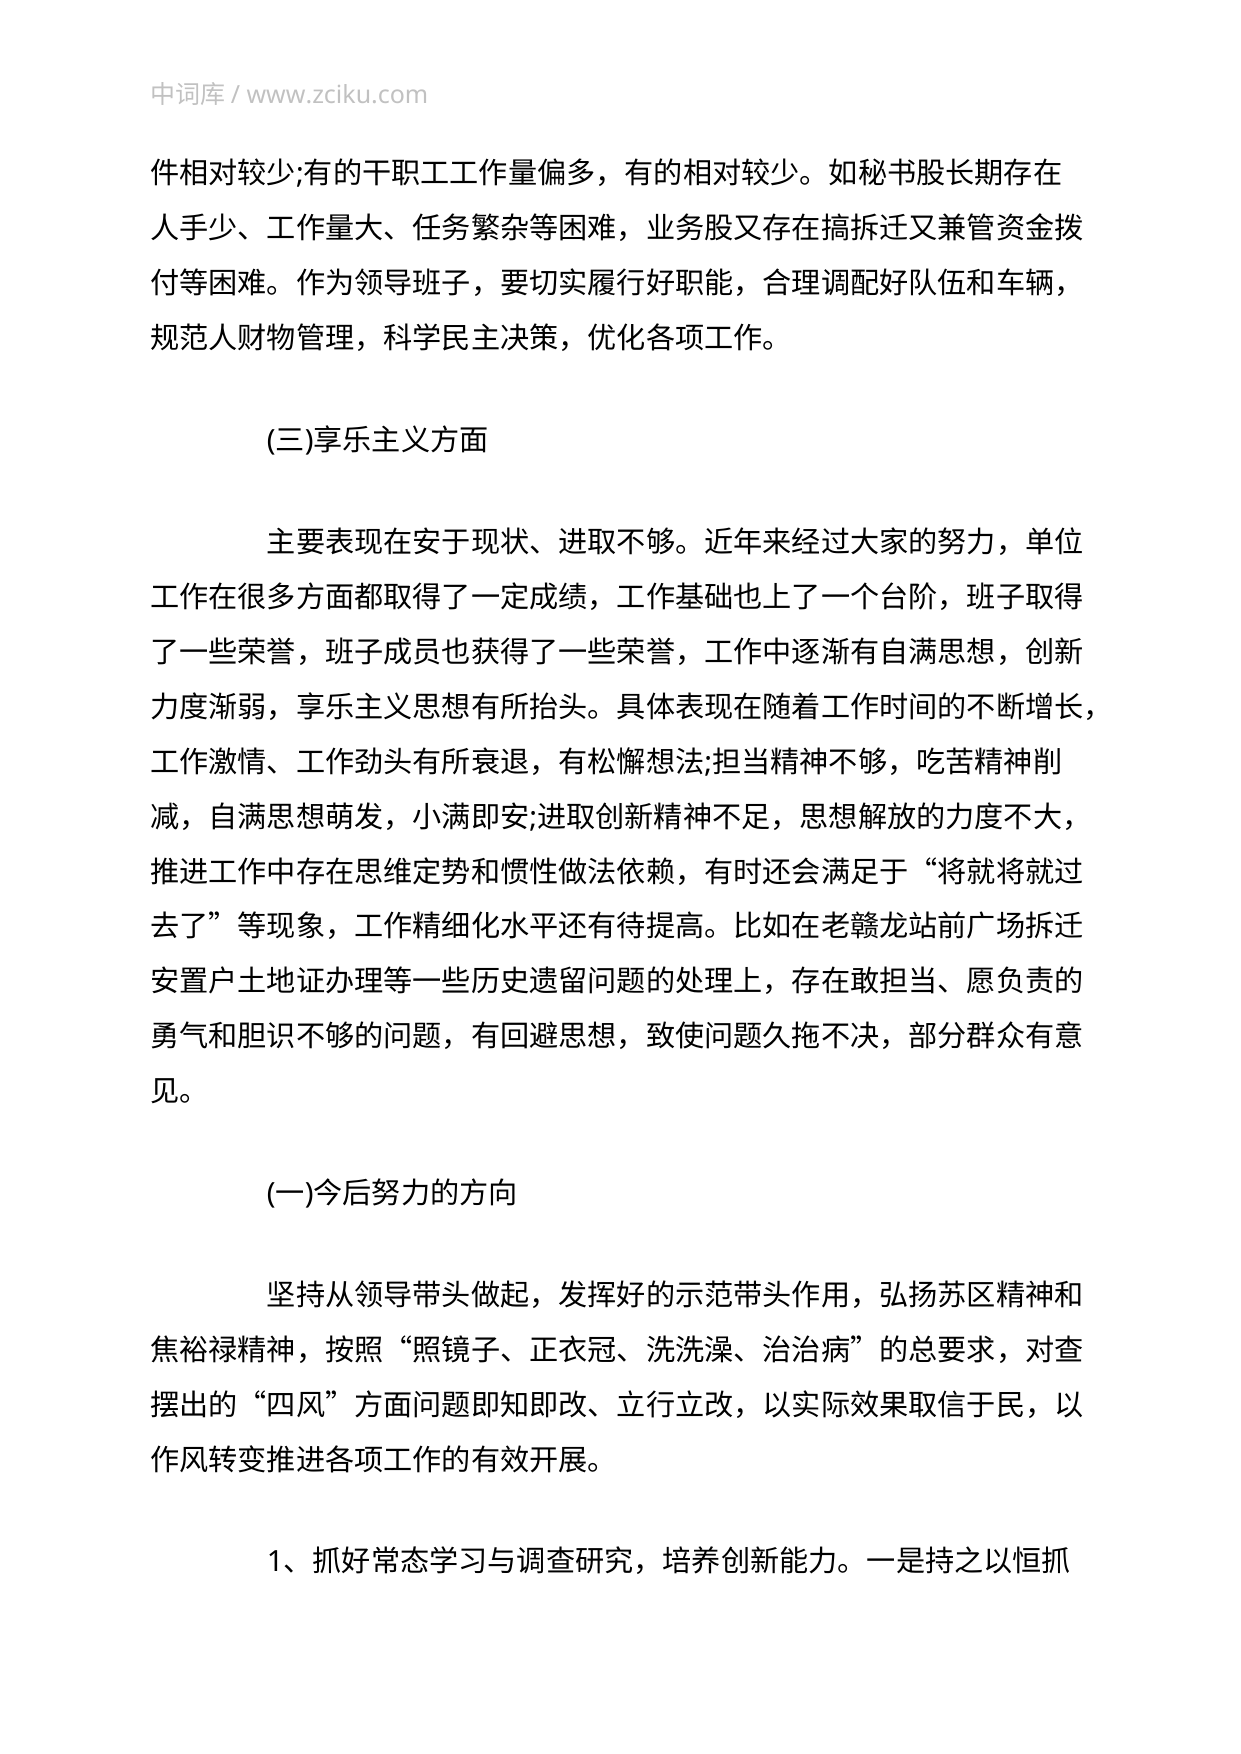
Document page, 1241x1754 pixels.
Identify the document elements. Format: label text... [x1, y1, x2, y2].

text 坚持从领导带头做起，发挥好的示范带头作用，弘扬苏区精神和焦裕禄精神，按照“照镜子、正衣冠、洗洗澡、治治病”的总要求，对查摆出的“四风”方面问题即知即改、立行立改，以实际效果取信于民，以作风转变推进各项工作的有效开展。 [150, 1271, 1090, 1478]
text 主要表现在安于现状、进取不够。近年来经过大家的努力，单位工作在很多方面都取得了一定成绩，工作基础也上了一个台阶，班子取得了一些荣誉，班子成员也获得了一些荣誉，工作中逐渐有自满思想，创新力度渐弱，享乐主义思想有所抬头。具体表现在随着工作时间的不断增长，工作激情、工作劲头有所衰退，有松懈想法;担当精神不够，吃苦精神削减，自满思想萌发，小满即安;进取创新精神不足，思想解放的力度不大，推进工作中存在思维定势和惯性做法依赖，有时还会满足于“将就将就过去了”等现象，工作精细化水平还有待提高。比如在老赣龙站前广场拆迁安置户土地证办理等一些历史遗留问题的处理上，存在敢担当、愿负责的勇气和胆识不够的问题，有回避思想，致使问题久拖不决，部分群众有意见。 [150, 518, 1090, 1110]
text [150, 150, 1090, 357]
text (一)今后努力的方向 [150, 1169, 1090, 1212]
text (三)享乐主义方面 [150, 417, 1090, 459]
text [150, 1538, 1090, 1580]
